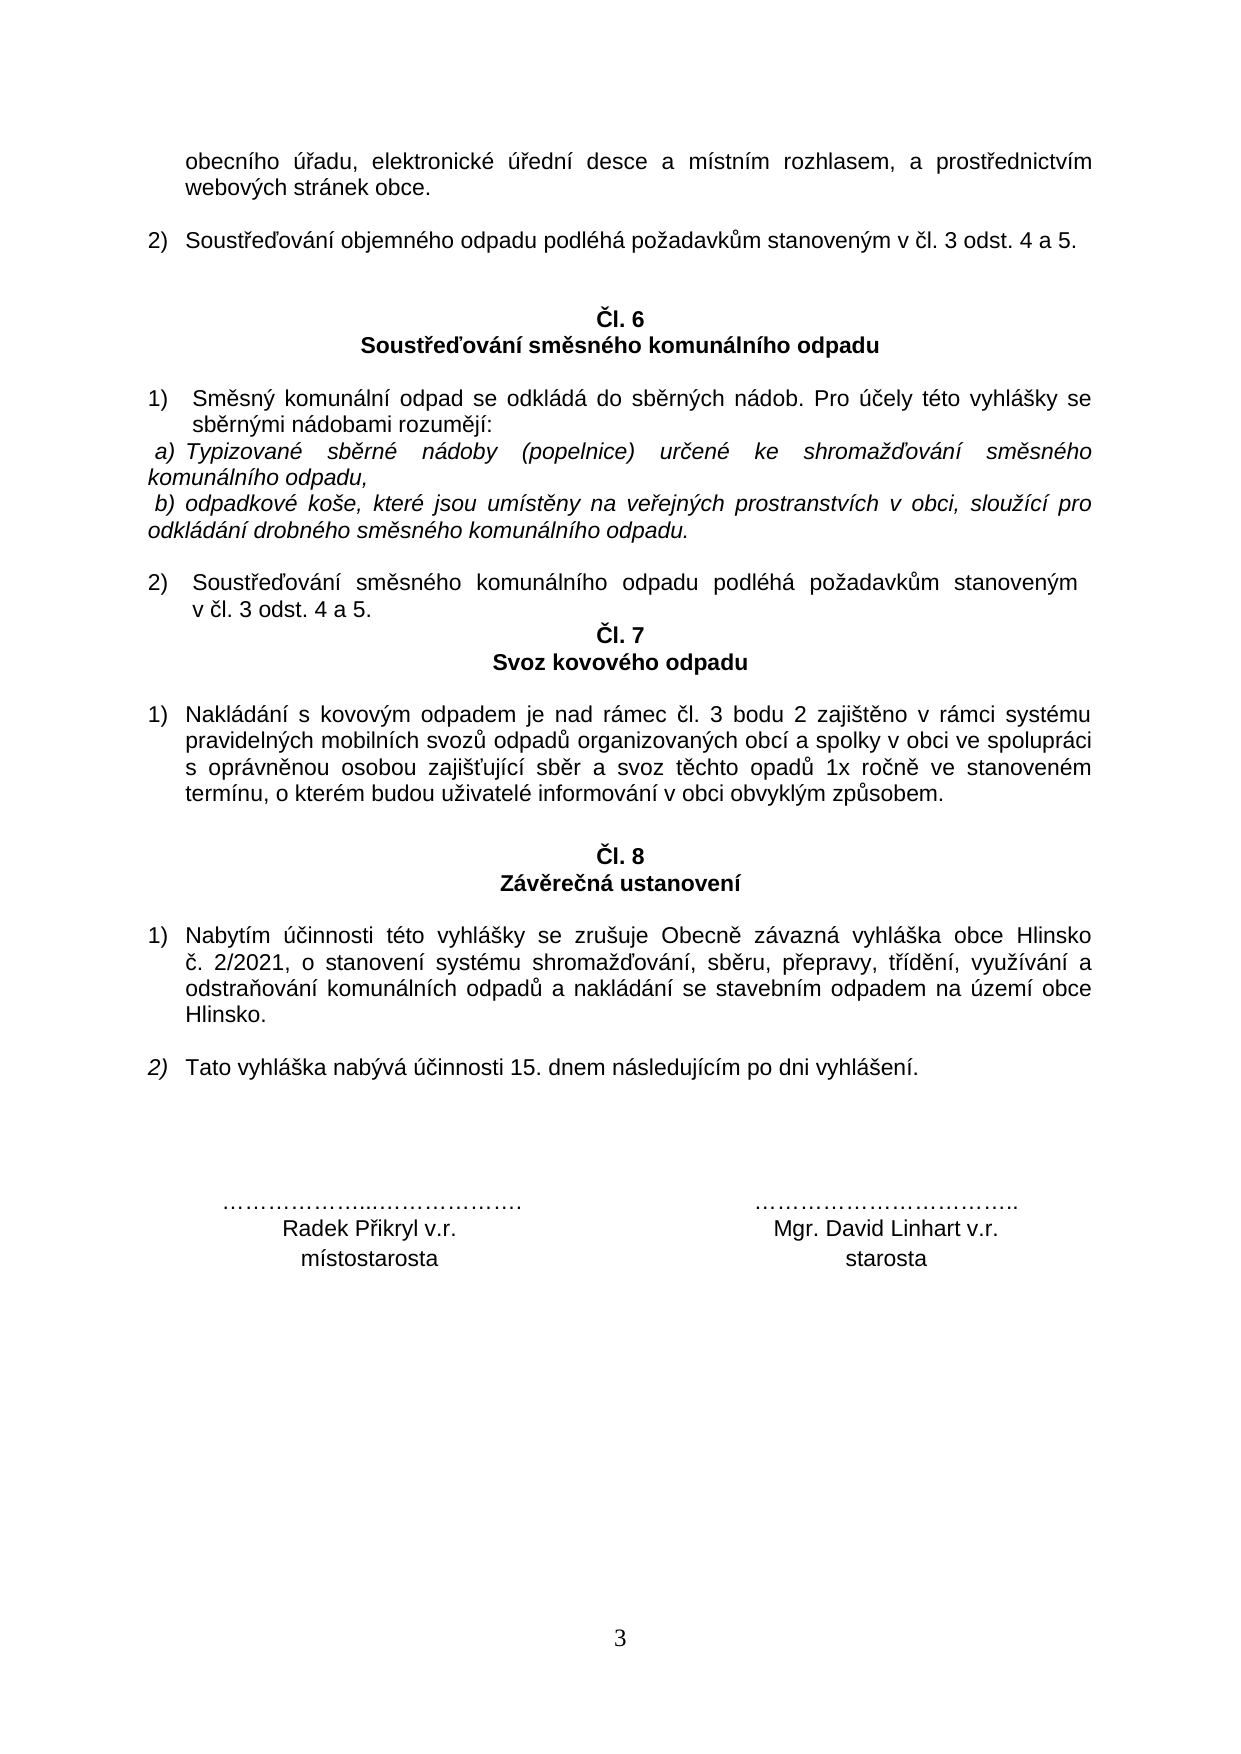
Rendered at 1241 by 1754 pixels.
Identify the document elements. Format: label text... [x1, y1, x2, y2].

text Závěrečná ustanovení [148, 869, 1092, 896]
list Tato vyhláška nabývá účinnosti 15. dnem následujícím po dni vyhlášení. [148, 1054, 1092, 1080]
list Nakládání s kovovým odpadem je nad rámec čl. 3 bodu 2 zajištěno v rámci systému pravidelných mobilních svozů odpadů organizovaných obcí a spolky v obci ve spolupráci s oprávněnou osobou zajišťující sběr a svoz těchto opadů 1x ročně ve stanoveném termínu, o kterém budou uživatelé informování v obci obvyklým způsobem. [148, 701, 1092, 807]
text Čl. 8 [148, 843, 1092, 869]
list Radek Přikryl v.r. Mgr. David Linhart v.r. [223, 1214, 1092, 1241]
list odpadkové koše, které jsou umístěny na veřejných prostranstvích v obci, sloužící pro odkládání drobného směsného komunálního odpadu. [148, 490, 1092, 543]
list Typizované sběrné nádoby (popelnice) určené ke shromažďování směsného komunálního odpadu, [148, 438, 1092, 490]
subtitle Svoz kovového odpadu [148, 648, 1092, 675]
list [148, 148, 1092, 200]
text Čl. 7 [148, 622, 1092, 648]
list Soustřeďování směsného komunálního odpadu podléhá požadavkům stanoveným v čl. 3 odst. 4 a 5. [148, 569, 1092, 622]
text Soustřeďování směsného komunálního odpadu [148, 332, 1092, 358]
list místostarosta starosta [223, 1245, 1092, 1271]
list Soustřeďování objemného odpadu podléhá požadavkům stanoveným v čl. 3 odst. 4 a 5. [148, 227, 1092, 253]
text ………………...………………. …………………………….. [221, 1188, 1092, 1214]
list Směsný komunální odpad se odkládá do sběrných nádob. Pro účely této vyhlášky se sběrnými nádobami rozumějí: [148, 385, 1092, 438]
text Čl. 6 [148, 306, 1092, 332]
list Nabytím účinnosti této vyhlášky se zrušuje Obecně závazná vyhláška obce Hlinsko č. 2/2021, o stanovení systému shromažďování, sběru, přepravy, třídění, využívání a odstraňování komunálních odpadů a nakládání se stavebním odpadem na území obce Hlinsko. [148, 922, 1092, 1028]
